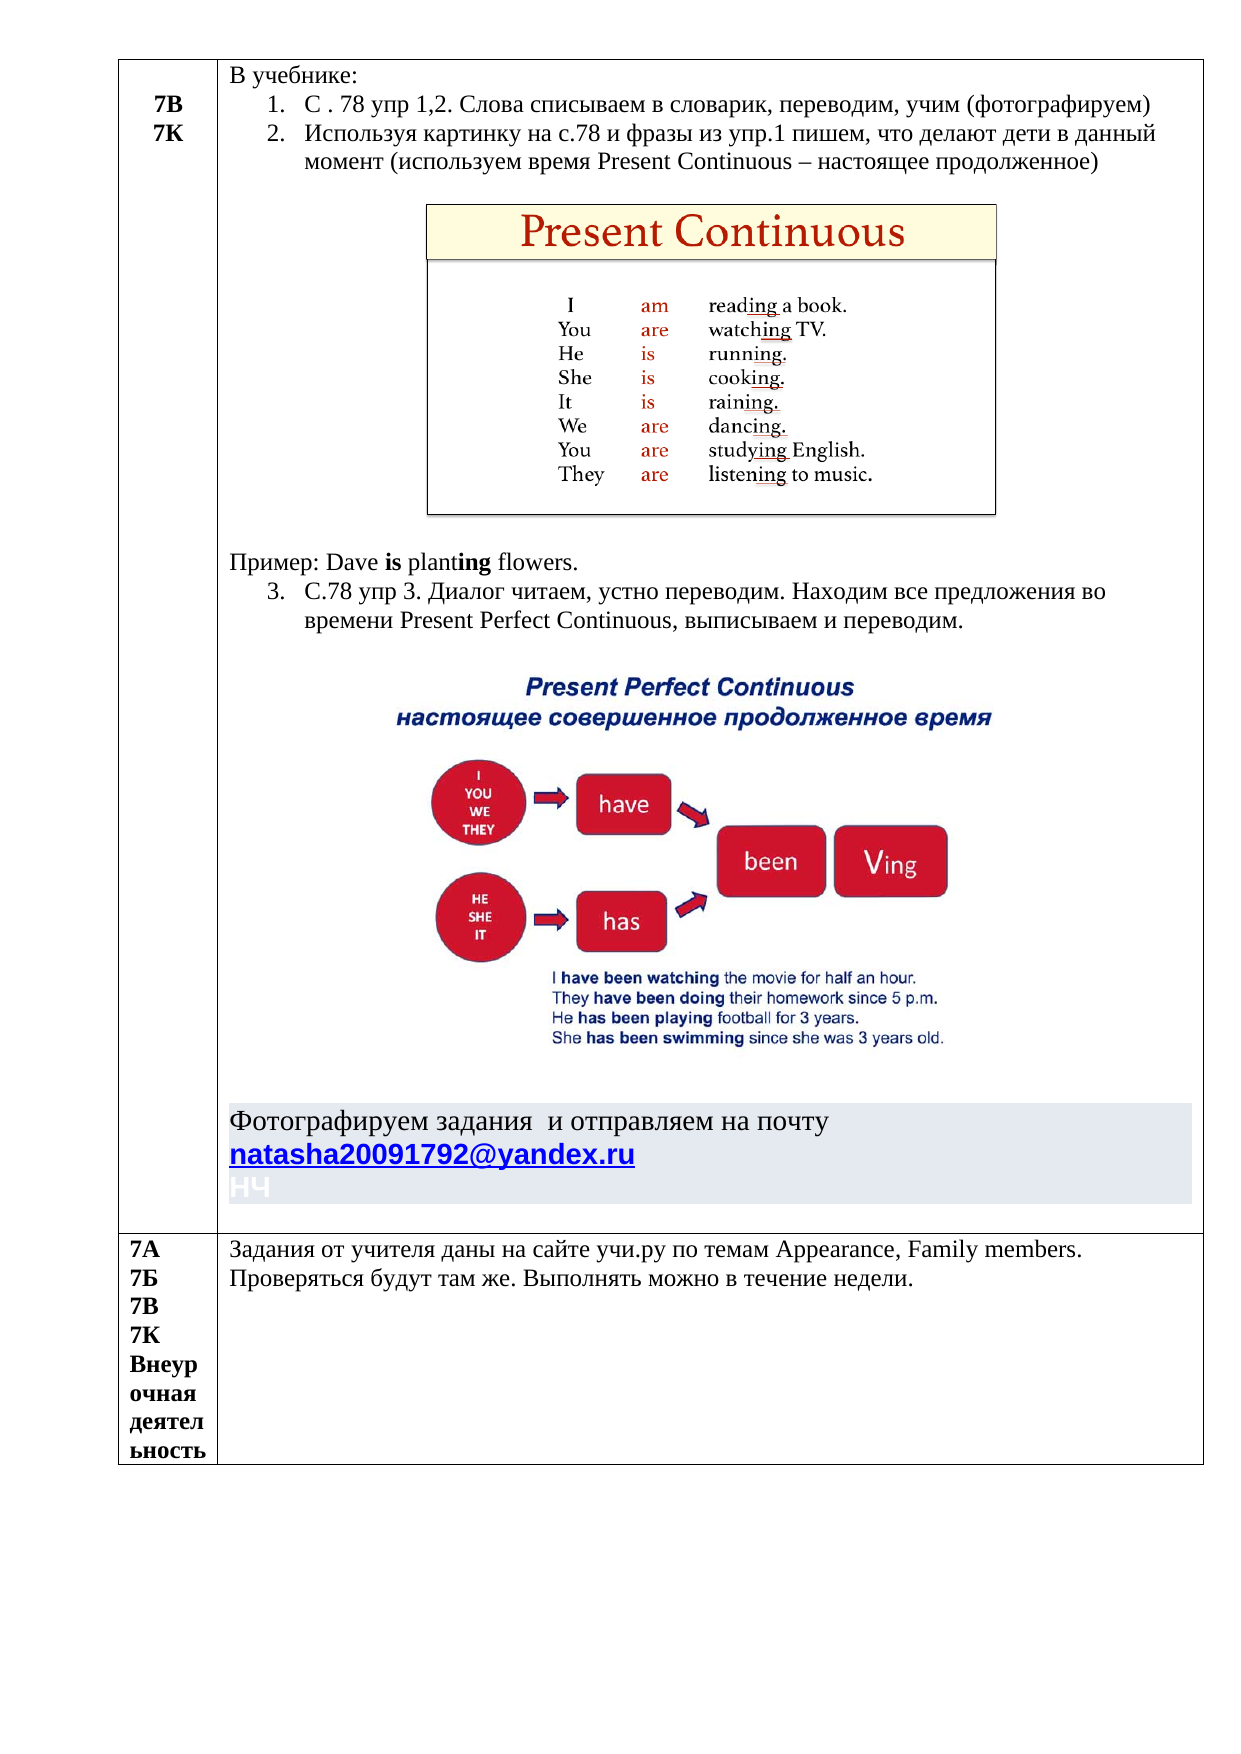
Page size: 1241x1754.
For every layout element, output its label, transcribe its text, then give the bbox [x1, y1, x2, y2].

picture [229, 662, 1137, 1075]
table_cell Задания от учителя даны на сайте учи.ру по темам Appearance, Family members. Проверяться будут там же. Выполнять можно в течение недели. [218, 1234, 1203, 1464]
picture [420, 203, 1002, 519]
table_header В учебнике: С . 78 упр 1,2. Слова списываем в словарик, переводим, учим (фотографируем) Используя картинку на с.78 и фразы из упр.1 пишем, что делают дети в данный момент (используем время Present Continuous – настоящее продолженное) Пример: Dave is planting flowers. C.78 упр 3. Диалог читаем, устно переводим. Находим все предложения во времени Present Perfect Continuous, выписываем и переводим. Фотографируем задания и отправляем на почту natasha20091792@yandex.ru НЧ [218, 60, 1203, 1233]
table_header 7В 7К [119, 60, 217, 1233]
table_cell 7А 7Б 7В 7К Внеурочная деятельность [119, 1234, 217, 1464]
